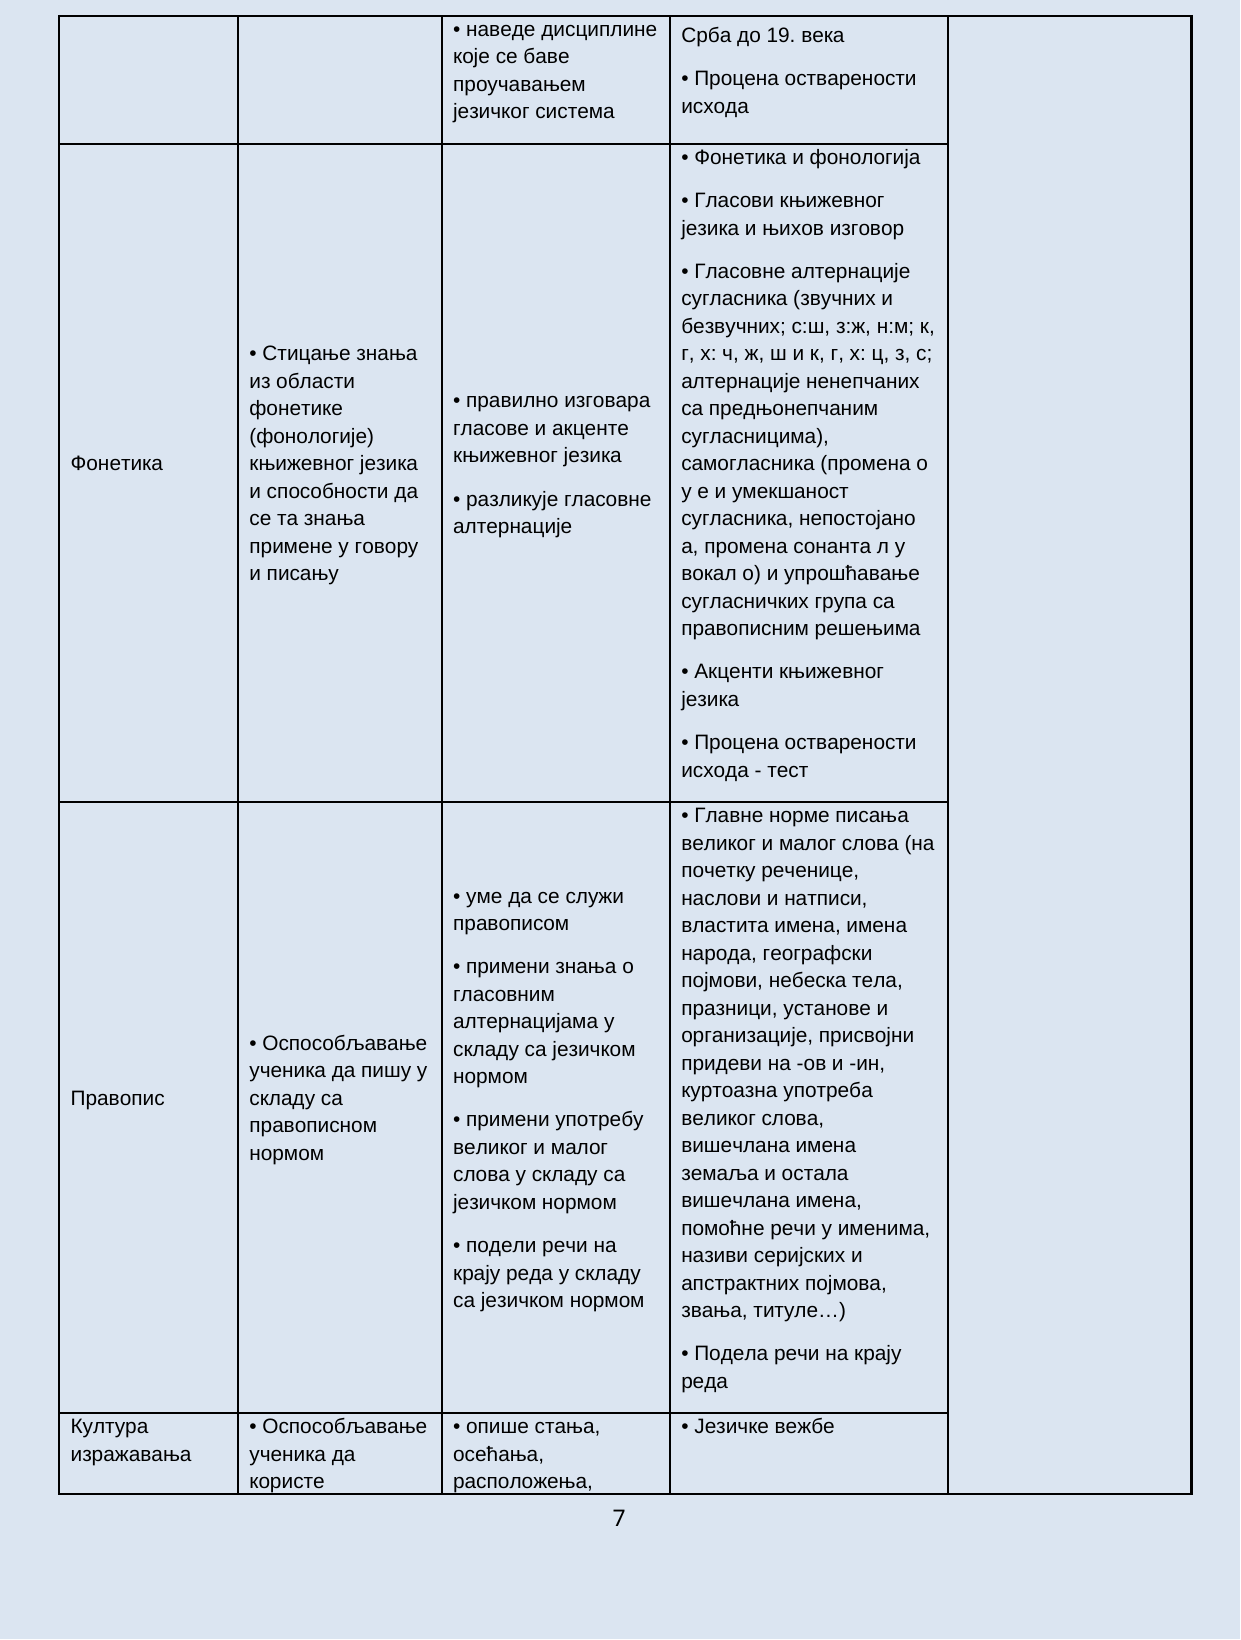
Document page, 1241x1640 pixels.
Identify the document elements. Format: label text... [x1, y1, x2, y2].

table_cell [239, 17, 441, 143]
table_cell • Стицање знања из области фонетике (фонологије) књижевног језика и способности да се та знања примене у говору и писању [239, 145, 441, 801]
table_cell • Фонетика и фонологија • Гласови књижевног језика и њихов изговор • Гласовне алтернације сугласника (звучних и безвучних; с:ш, з:ж, н:м; к, г, х: ч, ж, ш и к, г, х: ц, з, с; алтернације ненепчаних са предњонепчаним сугласницима), самогласника (промена о у е и умекшаност сугласника, непостојано а, промена сонанта л у вокал о) и упрошћавање сугласничких група са правописним решењима • Акценти књижевног језика • Процена остварености исхода - тест [671, 145, 947, 801]
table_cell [443, 17, 669, 143]
table_cell • Главне норме писања великог и малог слова (на почетку реченице, наслови и натписи, властита имена, имена народа, географски појмови, небеска тела, празници, установе и организације, присвојни придеви на -ов и -ин, куртоазна употреба великог слова, вишечлана имена земаља и остала вишечлана имена, помоћне речи у именима, називи серијских и апстрактних појмова, звања, титуле…) • Подела речи на крају реда [671, 803, 947, 1412]
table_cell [239, 1414, 441, 1493]
table_cell • правилно изговара гласове и акценте књижевног језика • разликује гласовне алтернације [443, 145, 669, 801]
table_cell Фонетика [60, 145, 237, 801]
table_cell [671, 17, 947, 143]
table_cell • Оспособљавање ученика да пишу у складу са правописном нормом [239, 803, 441, 1412]
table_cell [671, 1414, 947, 1493]
table_cell • уме да се служи правописом • примени знања о гласовним алтернацијама у складу са језичком нормом • примени употребу великог и малог слова у складу са језичком нормом • подели речи на крају реда у складу са језичком нормом [443, 803, 669, 1412]
table_cell Правопис [60, 803, 237, 1412]
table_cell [443, 1414, 669, 1493]
table_cell Култура изражавања [60, 1414, 237, 1493]
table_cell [60, 17, 237, 143]
